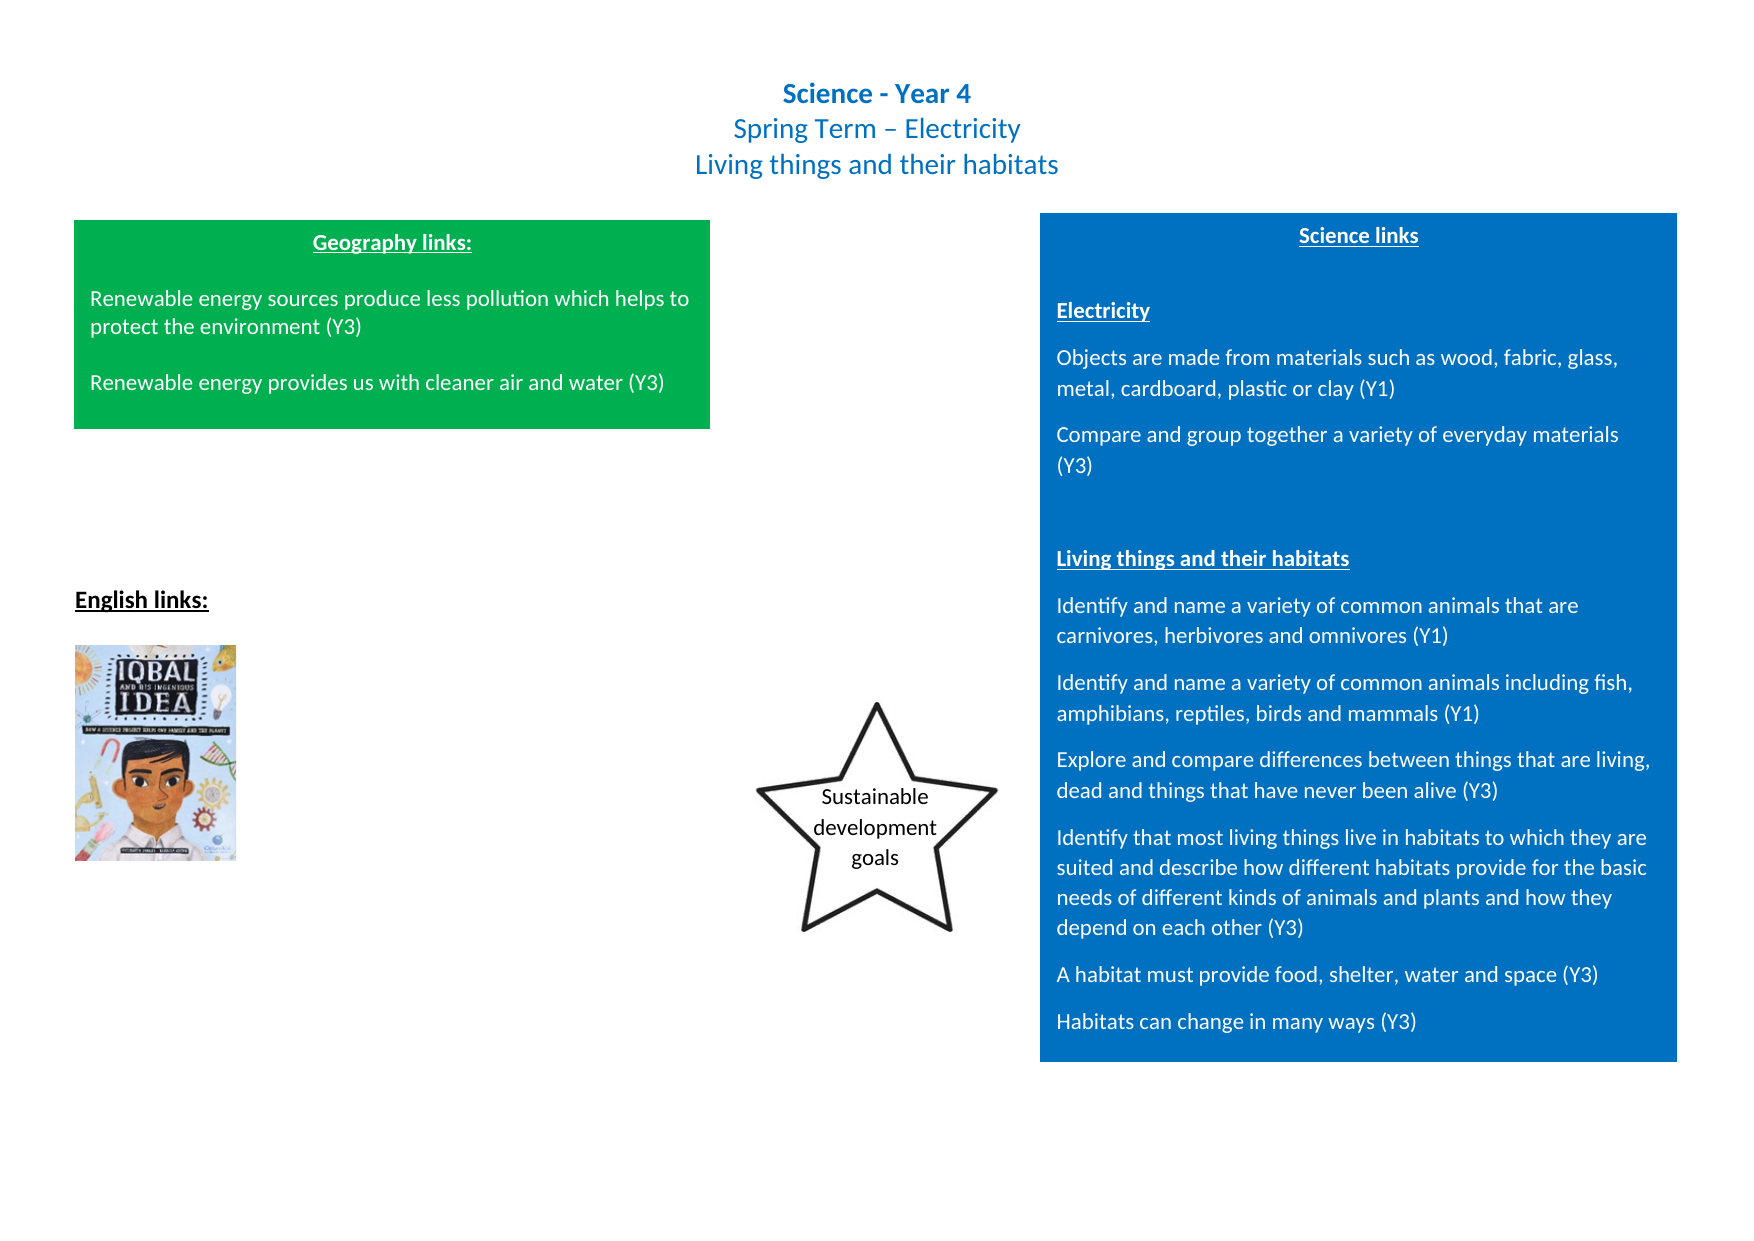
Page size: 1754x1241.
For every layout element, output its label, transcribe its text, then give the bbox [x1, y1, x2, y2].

text Living things and their habitats [75, 146, 1679, 182]
text Spring Term – Electricity [75, 111, 1679, 146]
picture [75, 645, 237, 861]
text English links: [75, 584, 1040, 614]
picture [745, 692, 1009, 943]
text Science - Year 4 [75, 75, 1679, 111]
